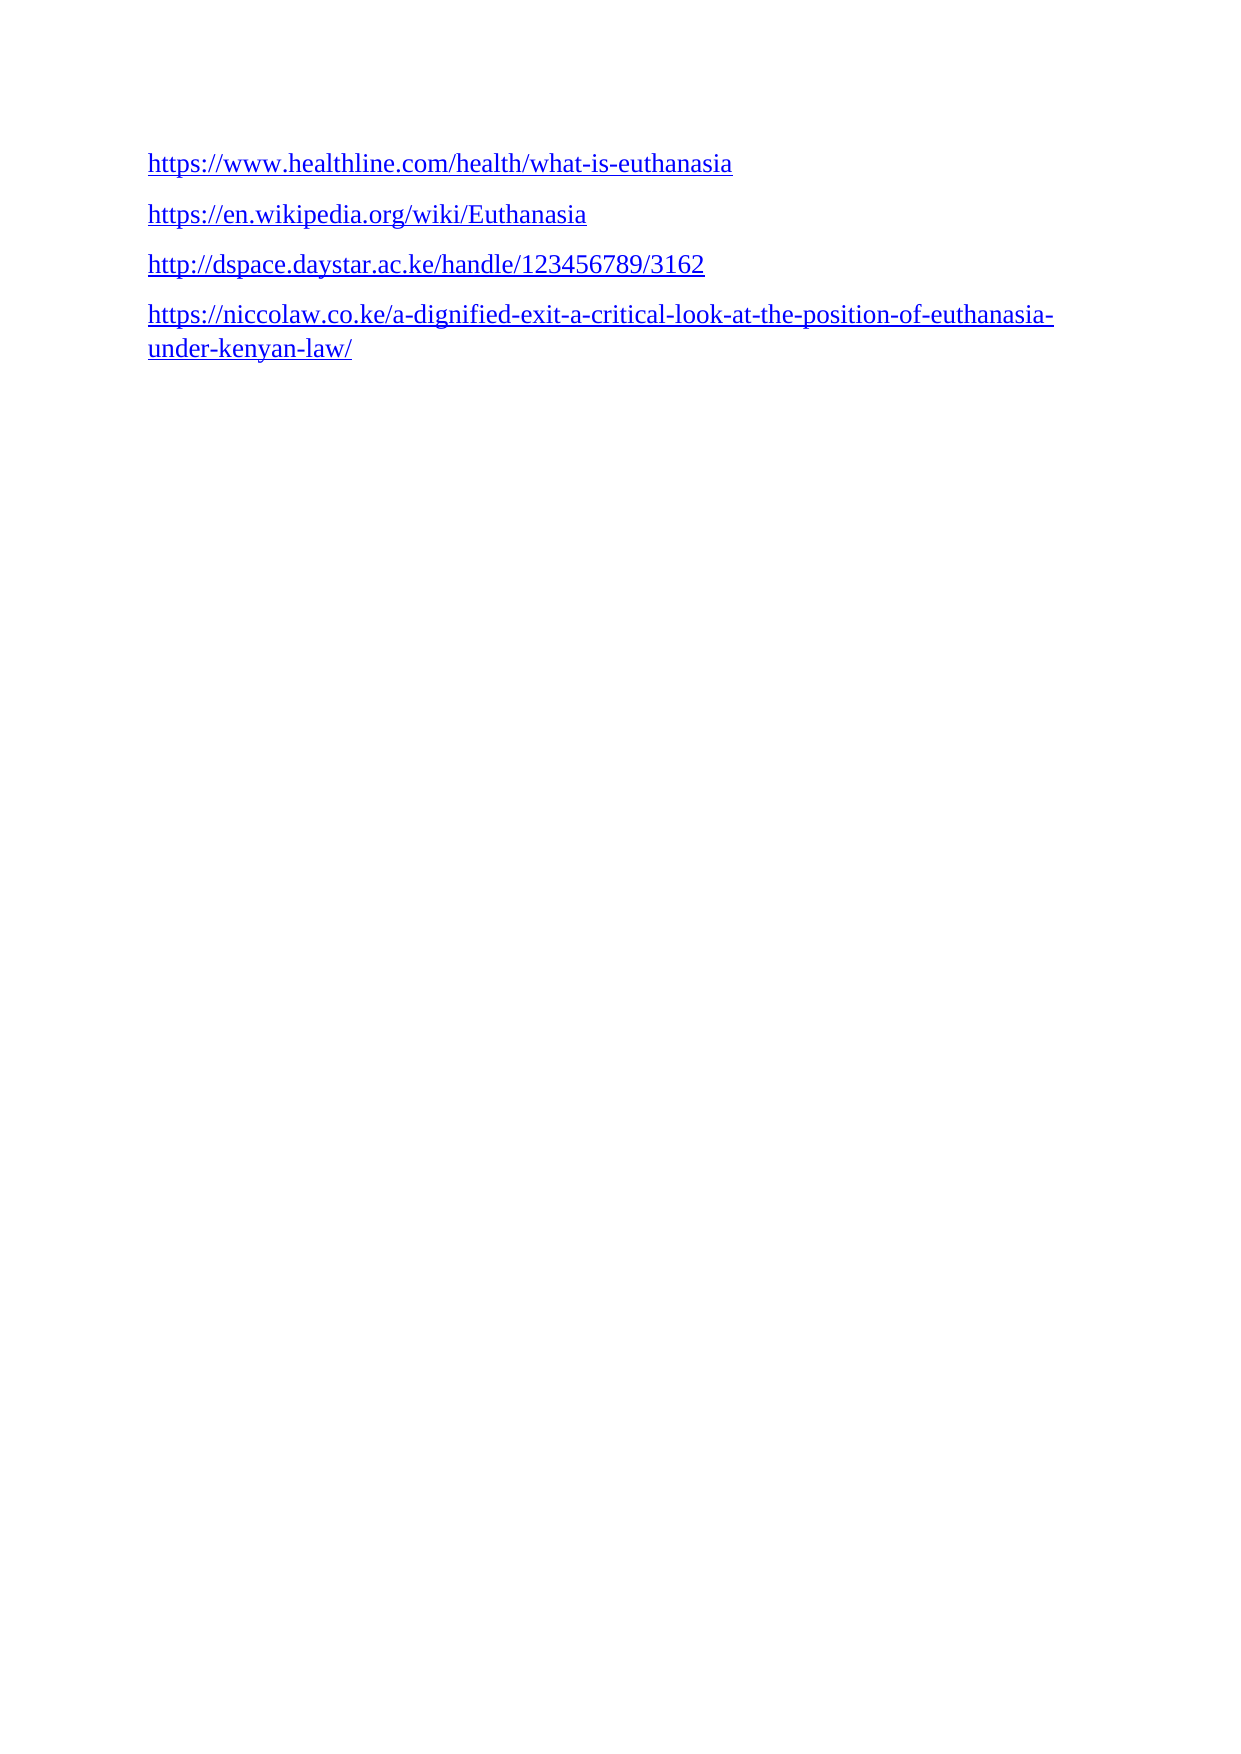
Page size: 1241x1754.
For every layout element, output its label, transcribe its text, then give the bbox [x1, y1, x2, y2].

text http://dspace.daystar.ac.ke/handle/123456789/3162 [148, 248, 1093, 279]
text https://www.healthline.com/health/what-is-euthanasia [148, 148, 1093, 179]
text https://niccolaw.co.ke/a-dignified-exit-a-critical-look-at-the-position-of-euthanasia-under-kenyan-law/ [148, 298, 1093, 363]
text https://en.wikipedia.org/wiki/Euthanasia [148, 198, 1093, 229]
